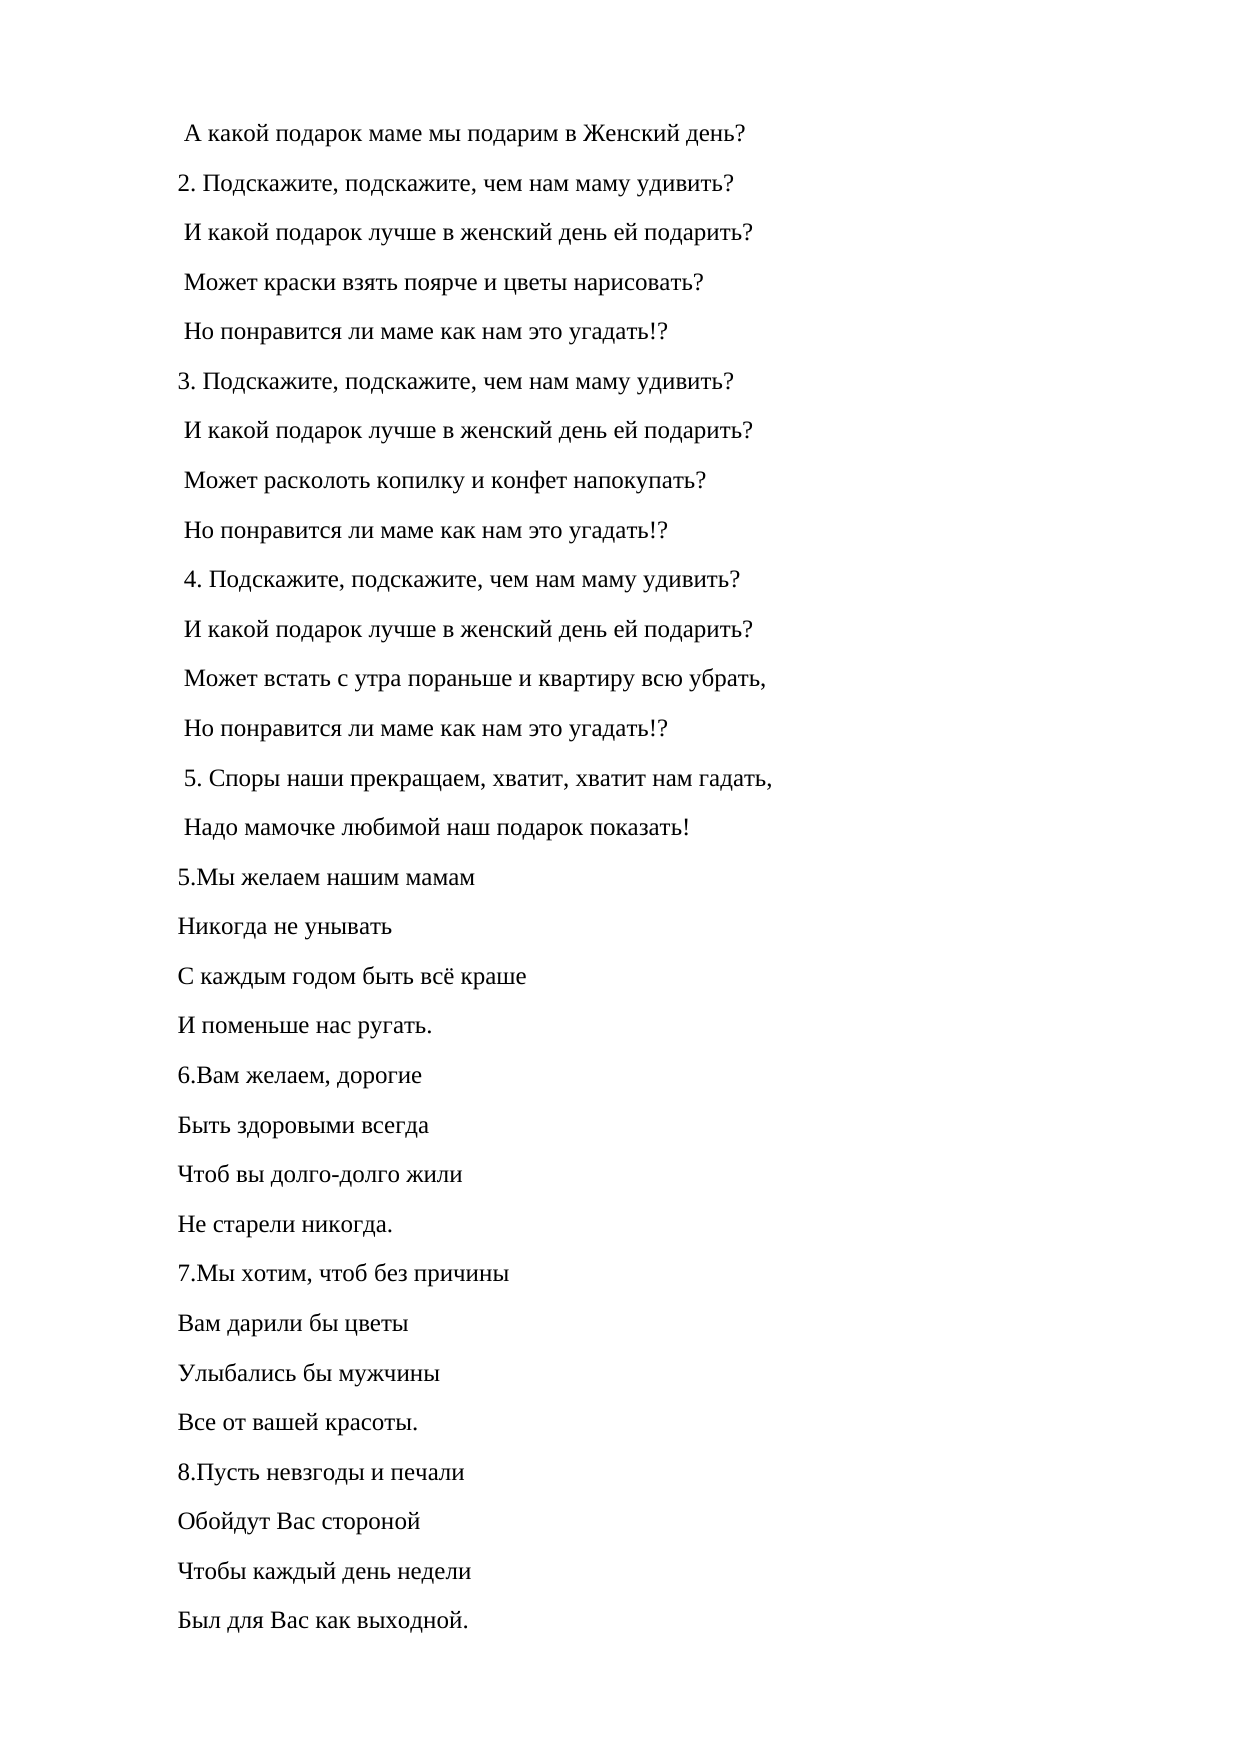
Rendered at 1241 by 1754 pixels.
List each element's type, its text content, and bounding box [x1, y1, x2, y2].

text Но понравится ли маме как нам это угадать!? [177, 316, 1152, 345]
text И какой подарок лучше в женский день ей подарить? [177, 614, 1152, 643]
text Надо мамочке любимой наш подарок показать! [177, 812, 1152, 841]
text 7.Мы хотим, чтоб без причины [177, 1258, 1152, 1287]
text 2. Подскажите, подскажите, чем нам маму удивить? [177, 168, 1152, 196]
text И поменьше нас ругать. [177, 1011, 1152, 1039]
text Но понравится ли маме как нам это угадать!? [177, 713, 1152, 742]
text Чтоб вы долго-долго жили [177, 1159, 1152, 1188]
text С каждым годом быть всё краше [177, 961, 1152, 990]
text Был для Вас как выходной. [177, 1606, 1152, 1634]
text Может краски взять поярче и цветы нарисовать? [177, 267, 1152, 296]
text Быть здоровыми всегда [177, 1110, 1152, 1138]
text Вам дарили бы цветы [177, 1308, 1152, 1337]
text 6.Вам желаем, дорогие [177, 1060, 1152, 1089]
text И какой подарок лучше в женский день ей подарить? [177, 217, 1152, 246]
text 3. Подскажите, подскажите, чем нам маму удивить? [177, 366, 1152, 395]
text Улыбались бы мужчины [177, 1358, 1152, 1386]
text Обойдут Вас стороной [177, 1506, 1152, 1535]
text Чтобы каждый день недели [177, 1556, 1152, 1585]
text 5.Мы желаем нашим мамам [177, 862, 1152, 891]
text Может расколоть копилку и конфет напокупать? [177, 465, 1152, 494]
text Никогда не унывать [177, 911, 1152, 940]
text Не старели никогда. [177, 1209, 1152, 1238]
text 8.Пусть невзгоды и печали [177, 1457, 1152, 1486]
text Все от вашей красоты. [177, 1407, 1152, 1436]
text Может встать с утра пораньше и квартиру всю убрать, [177, 663, 1152, 692]
text 5. Споры наши прекращаем, хватит, хватит нам гадать, [177, 763, 1152, 791]
text Но понравится ли маме как нам это угадать!? [177, 515, 1152, 543]
text И какой подарок лучше в женский день ей подарить? [177, 416, 1152, 444]
text А какой подарок маме мы подарим в Женский день? [177, 118, 1152, 147]
text 4. Подскажите, подскажите, чем нам маму удивить? [177, 564, 1152, 593]
